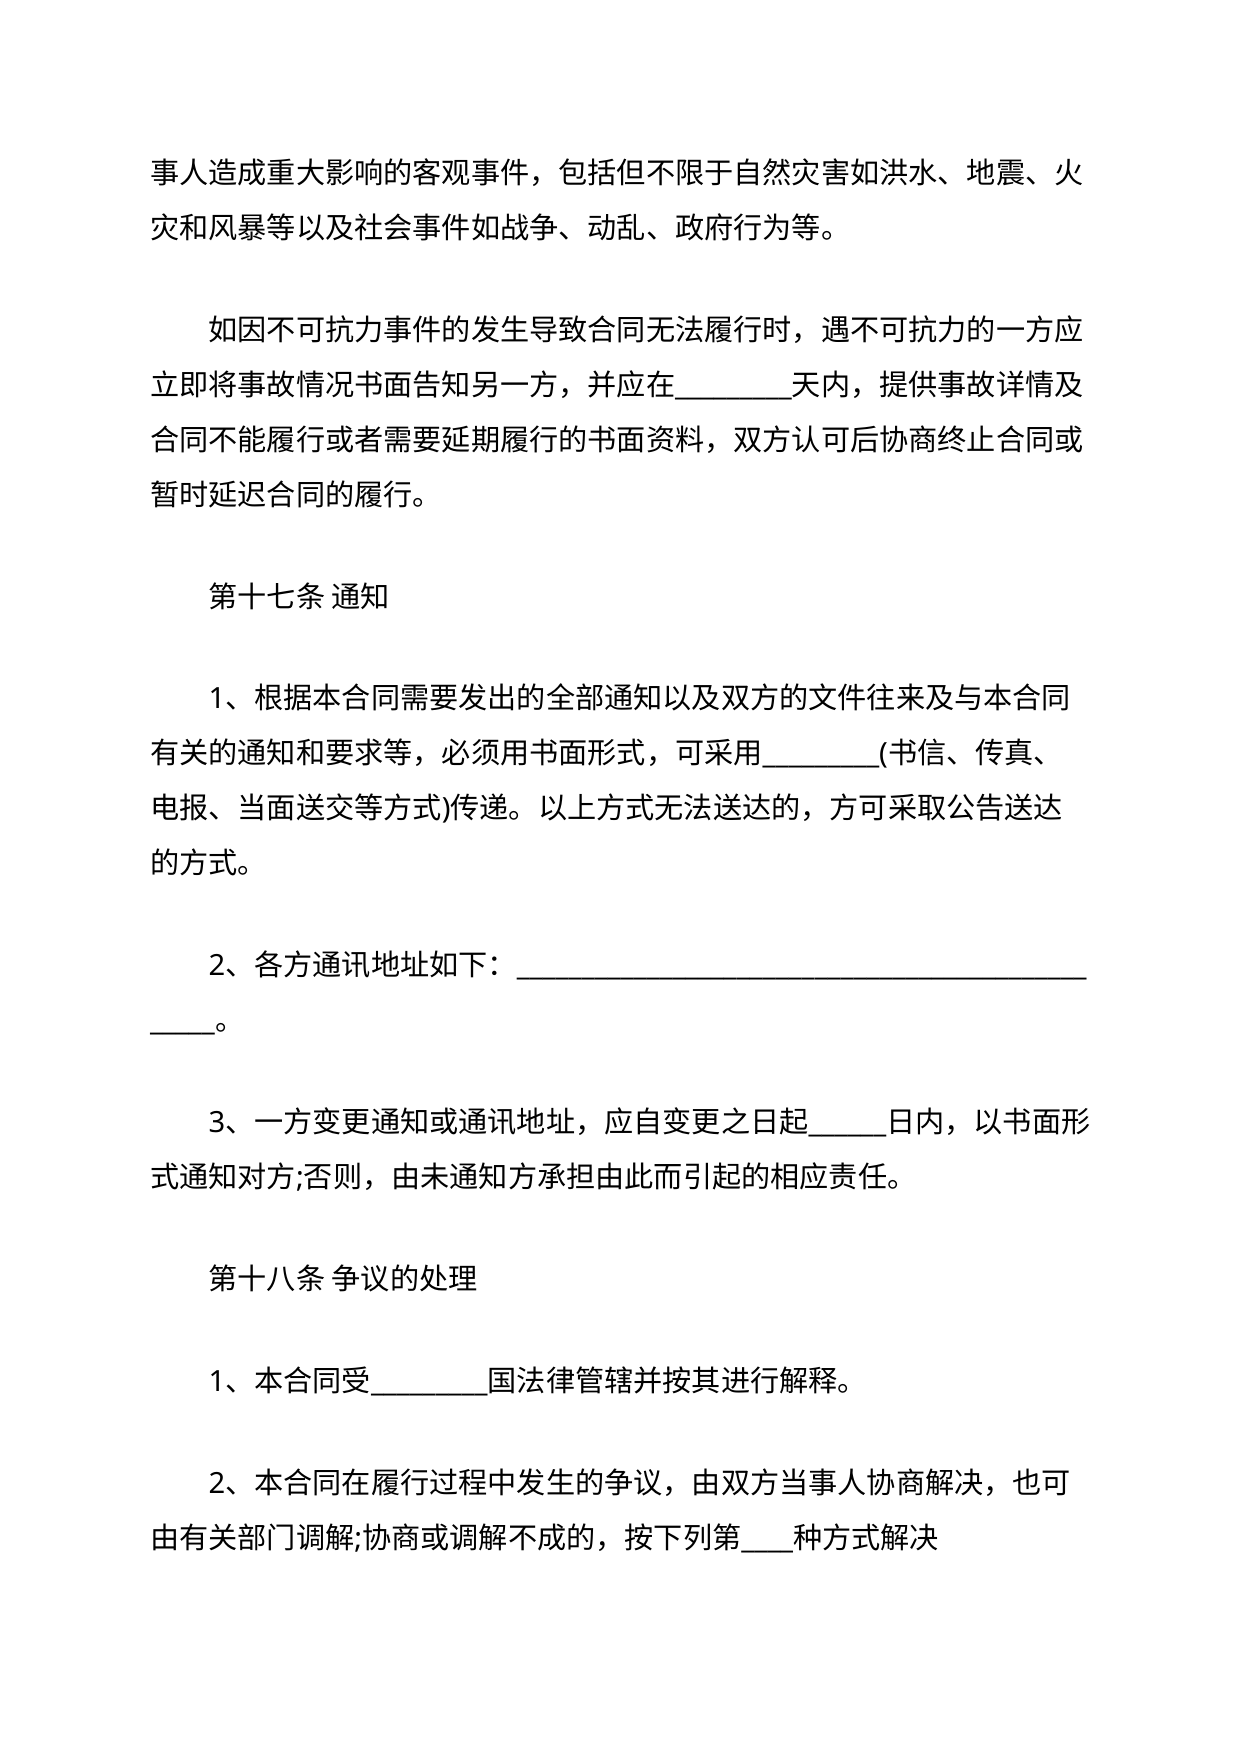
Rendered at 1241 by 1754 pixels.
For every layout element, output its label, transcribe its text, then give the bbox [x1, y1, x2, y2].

text 2、本合同在履行过程中发生的争议，由双方当事人协商解决，也可由有关部门调解;协商或调解不成的，按下列第____种方式解决 [150, 1459, 1090, 1557]
text 3、一方变更通知或通讯地址，应自变更之日起______日内，以书面形式通知对方;否则，由未通知方承担由此而引起的相应责任。 [150, 1099, 1090, 1196]
text 1、根据本合同需要发出的全部通知以及双方的文件往来及与本合同有关的通知和要求等，必须用书面形式，可采用_________(书信、传真、电报、当面送交等方式)传递。以上方式无法送达的，方可采取公告送达的方式。 [150, 675, 1090, 882]
text 第十七条 通知 [150, 573, 1090, 616]
text 2、各方通讯地址如下：_________________________________________________。 [150, 942, 1090, 1039]
text 如因不可抗力事件的发生导致合同无法履行时，遇不可抗力的一方应立即将事故情况书面告知另一方，并应在_________天内，提供事故详情及合同不能履行或者需要延期履行的书面资料，双方认可后协商终止合同或暂时延迟合同的履行。 [150, 307, 1090, 514]
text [150, 150, 1090, 247]
text 1、本合同受_________国法律管辖并按其进行解释。 [150, 1357, 1090, 1400]
text 第十八条 争议的处理 [150, 1256, 1090, 1298]
